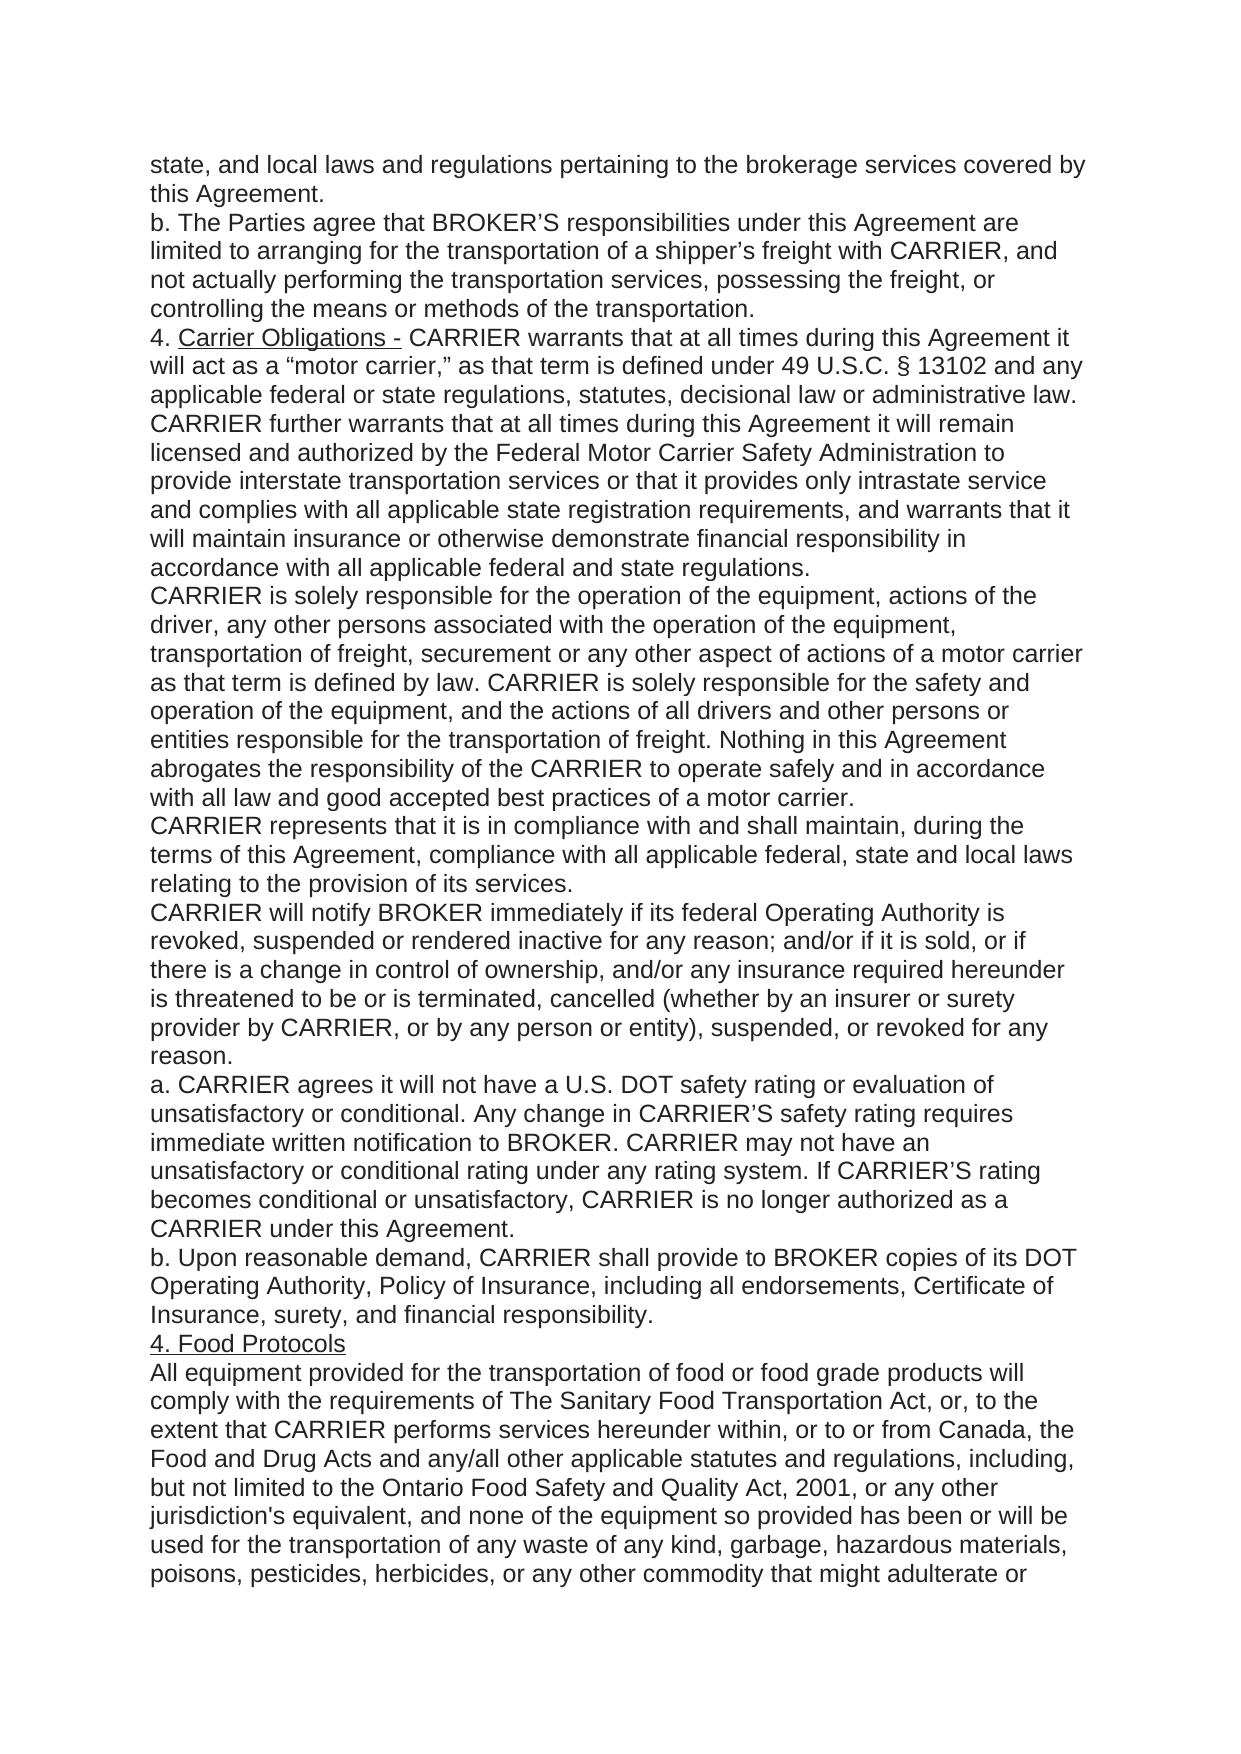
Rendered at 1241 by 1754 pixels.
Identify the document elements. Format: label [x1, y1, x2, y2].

text [150, 150, 1090, 1587]
